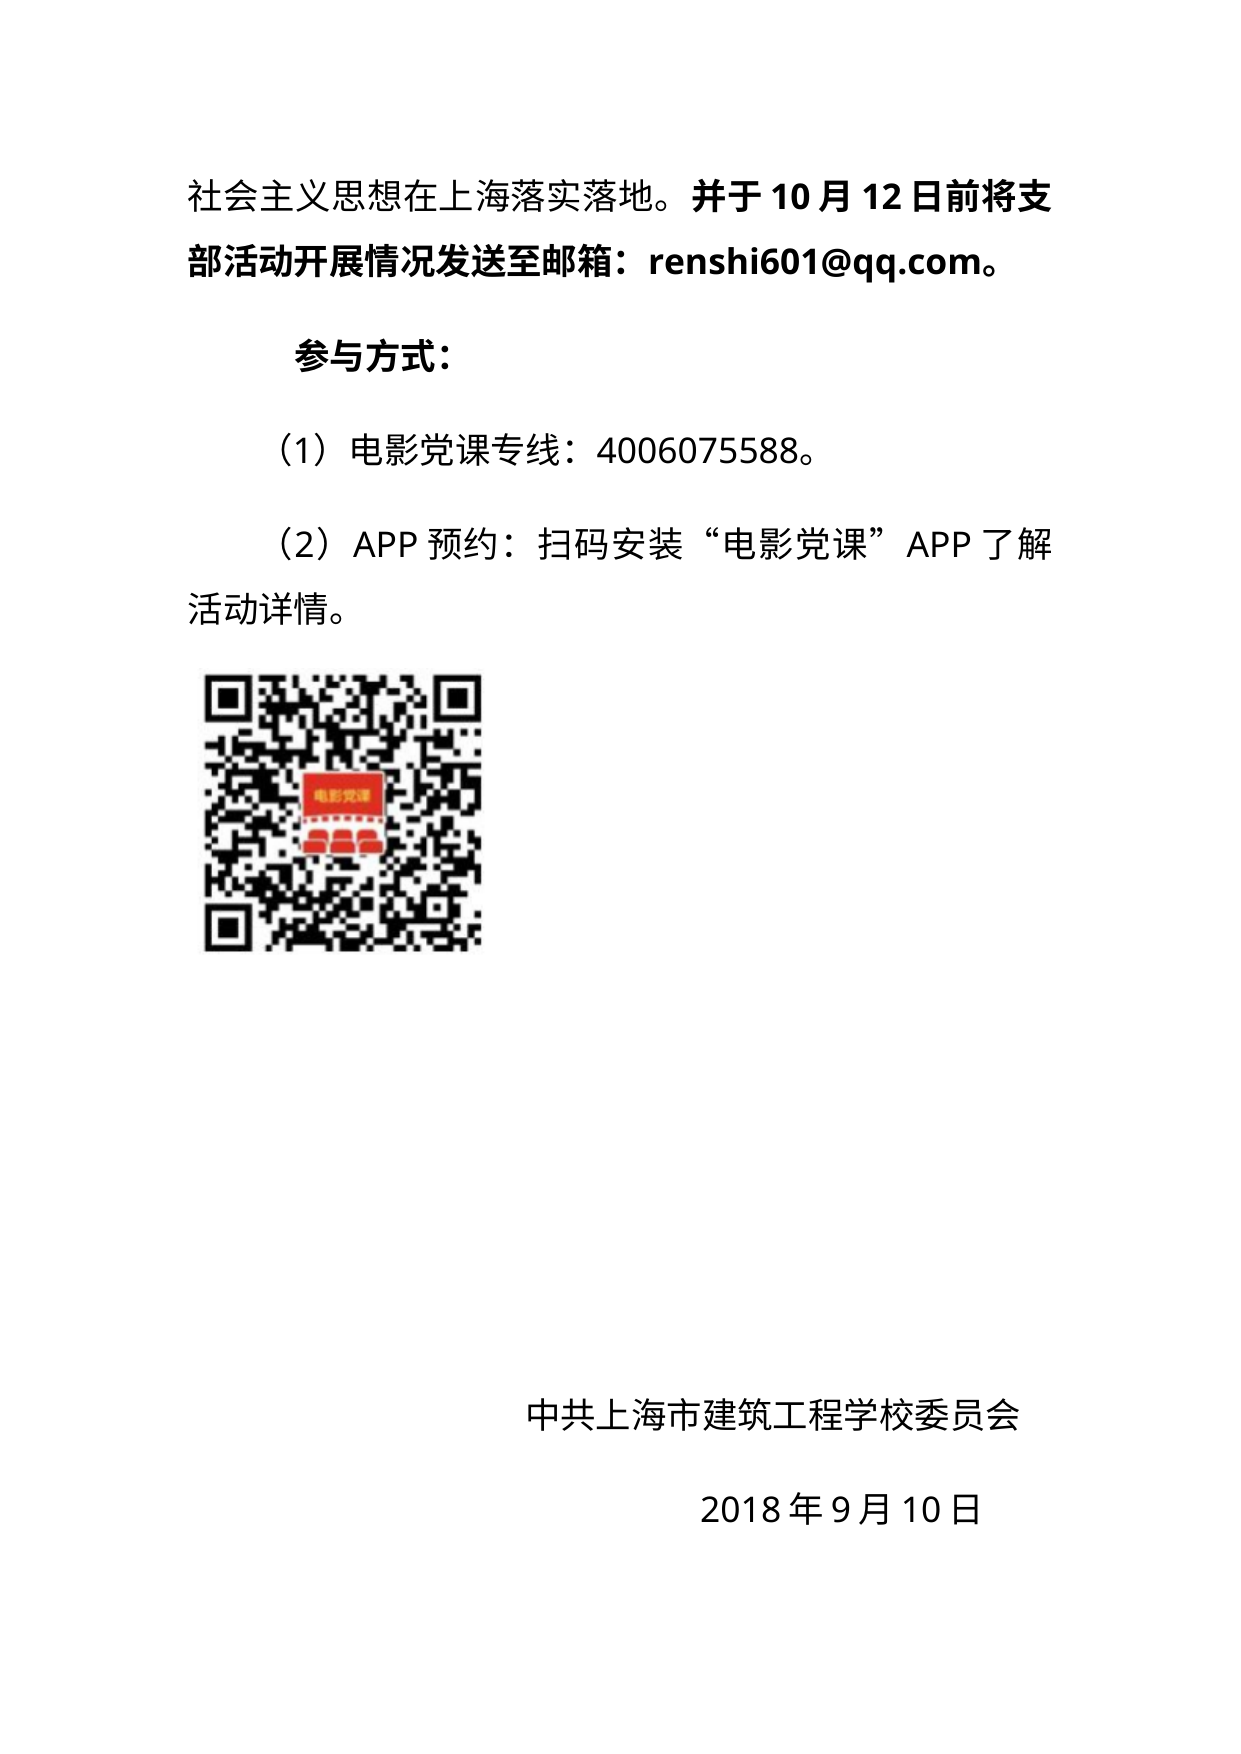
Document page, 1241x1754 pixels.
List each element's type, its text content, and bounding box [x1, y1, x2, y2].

text 参与方式： [187, 321, 1053, 386]
text （1）电影党课专线：4006075588。 [187, 415, 1053, 480]
picture [187, 668, 508, 958]
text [187, 162, 1053, 292]
text （2）APP预约：扫码安装“电影党课”APP了解活动详情。 [187, 509, 1053, 639]
text 2018年9月10日 [187, 1474, 1053, 1539]
text 中共上海市建筑工程学校委员会 [187, 1380, 1053, 1445]
